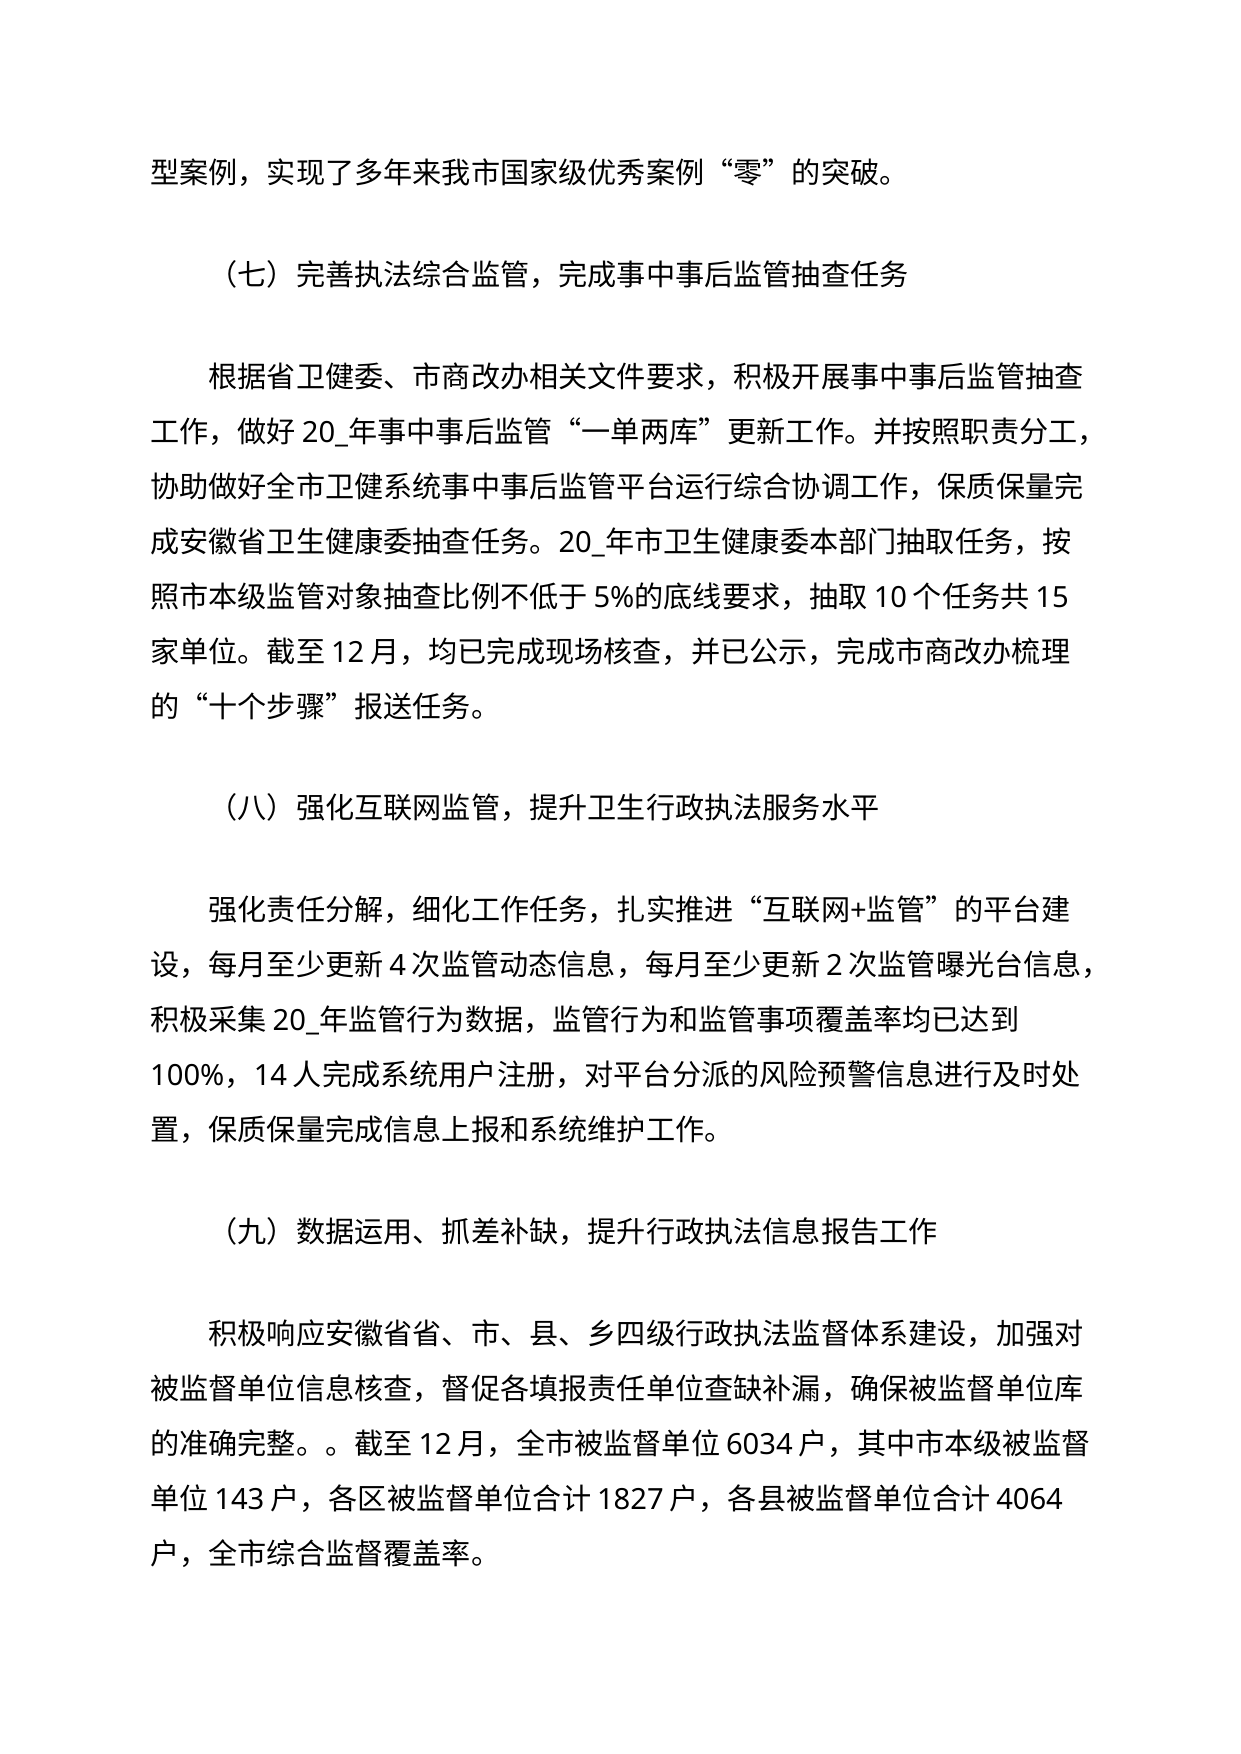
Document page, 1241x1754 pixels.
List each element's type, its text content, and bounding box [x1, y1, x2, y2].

text 根据省卫健委、市商改办相关文件要求，积极开展事中事后监管抽查工作，做好20_年事中事后监管“一单两库”更新工作。并按照职责分工，协助做好全市卫健系统事中事后监管平台运行综合协调工作，保质保量完成安徽省卫生健康委抽查任务。20_年市卫生健康委本部门抽取任务，按照市本级监管对象抽查比例不低于5%的底线要求，抽取10个任务共15家单位。截至12月，均已完成现场核查，并已公示，完成市商改办梳理的“十个步骤”报送任务。 [150, 353, 1090, 726]
text （九）数据运用、抓差补缺，提升行政执法信息报告工作 [150, 1209, 1090, 1251]
text 强化责任分解，细化工作任务，扎实推进“互联网+监管”的平台建设，每月至少更新4次监管动态信息，每月至少更新2次监管曝光台信息，积极采集20_年监管行为数据，监管行为和监管事项覆盖率均已达到100%，14人完成系统用户注册，对平台分派的风险预警信息进行及时处置，保质保量完成信息上报和系统维护工作。 [150, 887, 1090, 1149]
text （八）强化互联网监管，提升卫生行政执法服务水平 [150, 785, 1090, 827]
text （七）完善执法综合监管，完成事中事后监管抽查任务 [150, 252, 1090, 294]
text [150, 150, 1090, 192]
text 积极响应安徽省省、市、县、乡四级行政执法监督体系建设，加强对被监督单位信息核查，督促各填报责任单位查缺补漏，确保被监督单位库的准确完整。。截至12月，全市被监督单位6034户，其中市本级被监督单位143户，各区被监督单位合计1827户，各县被监督单位合计4064户，全市综合监督覆盖率。 [150, 1310, 1090, 1572]
